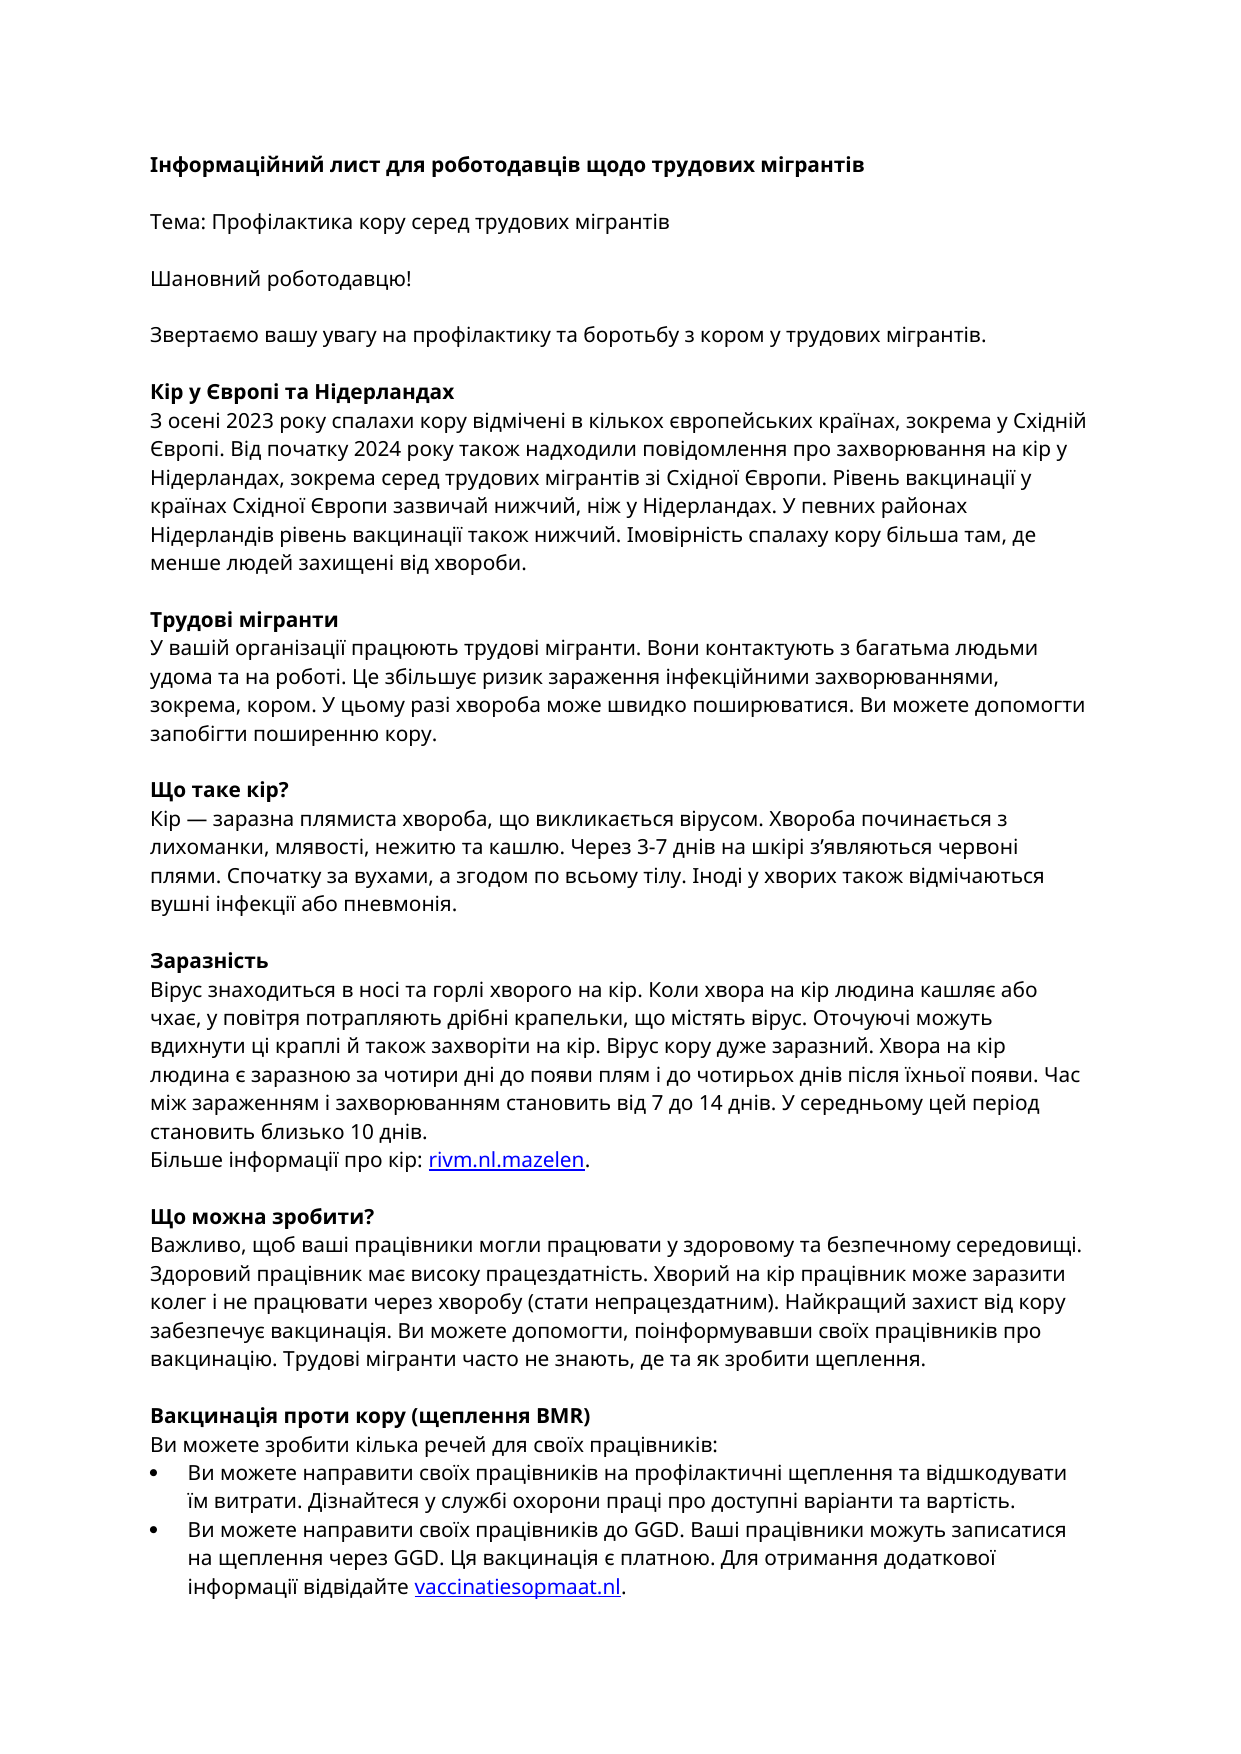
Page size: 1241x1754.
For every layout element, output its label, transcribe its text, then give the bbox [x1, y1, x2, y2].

text Звертаємо вашу увагу на профілактику та боротьбу з кором у трудових мігрантів. [150, 321, 1090, 349]
text Шановний роботодавцю! [150, 264, 1090, 292]
text Більше інформації про кір: rivm.nl.mazelen. [150, 1145, 1090, 1174]
text Тема: Профілактика кору серед трудових мігрантів [150, 207, 1090, 235]
text Інформаційний лист для роботодавців щодо трудових мігрантів [150, 150, 1090, 178]
text Вакцинація проти кору (щеплення BMR) [150, 1401, 1090, 1430]
text З осені 2023 року спалахи кору відмічені в кількох європейських країнах, зокрема у Східній Європі. Від початку 2024 року також надходили повідомлення про захворювання на кір у Нідерландах, зокрема серед трудових мігрантів зі Східної Європи. Рівень вакцинації у країнах Східної Європи зазвичай нижчий, ніж у Нідерландах. У певних районах Нідерландів рівень вакцинації також нижчий. Імовірність спалаху кору більша там, де менше людей захищені від хвороби. [150, 406, 1090, 577]
list Ви можете направити своїх працівників на профілактичні щеплення та відшкодувати їм витрати. Дізнайтеся у службі охорони праці про доступні варіанти та вартість. [150, 1458, 1090, 1515]
text У вашій організації працюють трудові мігранти. Вони контактують з багатьма людьми удома та на роботі. Це збільшує ризик зараження інфекційними захворюваннями, зокрема, кором. У цьому разі хвороба може швидко поширюватися. Ви можете допомогти запобігти поширенню кору. [150, 633, 1090, 747]
list Ви можете направити своїх працівників до GGD. Ваші працівники можуть записатися на щеплення через GGD. Ця вакцинація є платною. Для отримання додаткової інформації відвідайте vaccinatiesopmaat.nl. [150, 1515, 1090, 1600]
text Трудові мігранти [150, 605, 1090, 633]
text Вірус знаходиться в носі та горлі хворого на кір. Коли хвора на кір людина кашляє або чхає, у повітря потрапляють дрібні крапельки, що містять вірус. Оточуючі можуть вдихнути ці краплі й також захворіти на кір. Вірус кору дуже заразний. Хвора на кір людина є заразною за чотири дні до появи плям і до чотирьох днів після їхньої появи. Час між зараженням і захворюванням становить від 7 до 14 днів. У середньому цей період становить близько 10 днів. [150, 975, 1090, 1145]
text Що можна зробити? [150, 1202, 1090, 1231]
text Заразність [150, 946, 1090, 975]
text Кір у Європі та Нідерландах [150, 377, 1090, 406]
text Важливо, щоб ваші працівники могли працювати у здоровому та безпечному середовищі. Здоровий працівник має високу працездатність. Хворий на кір працівник може заразити колег і не працювати через хворобу (стати непрацездатним). Найкращий захист від кору забезпечує вакцинація. Ви можете допомогти, поінформувавши своїх працівників про вакцинацію. Трудові мігранти часто не знають, де та як зробити щеплення. [150, 1231, 1090, 1373]
text Що таке кір? Кір — заразна плямиста хвороба, що викликається вірусом. Хвороба починається з лихоманки, млявості, нежитю та кашлю. Через 3-7 днів на шкірі з’являються червоні плями. Спочатку за вухами, а згодом по всьому тілу. Іноді у хворих також відмічаються вушні інфекції або пневмонія. [150, 776, 1090, 918]
text Ви можете зробити кілька речей для своїх працівників: [150, 1430, 1090, 1458]
